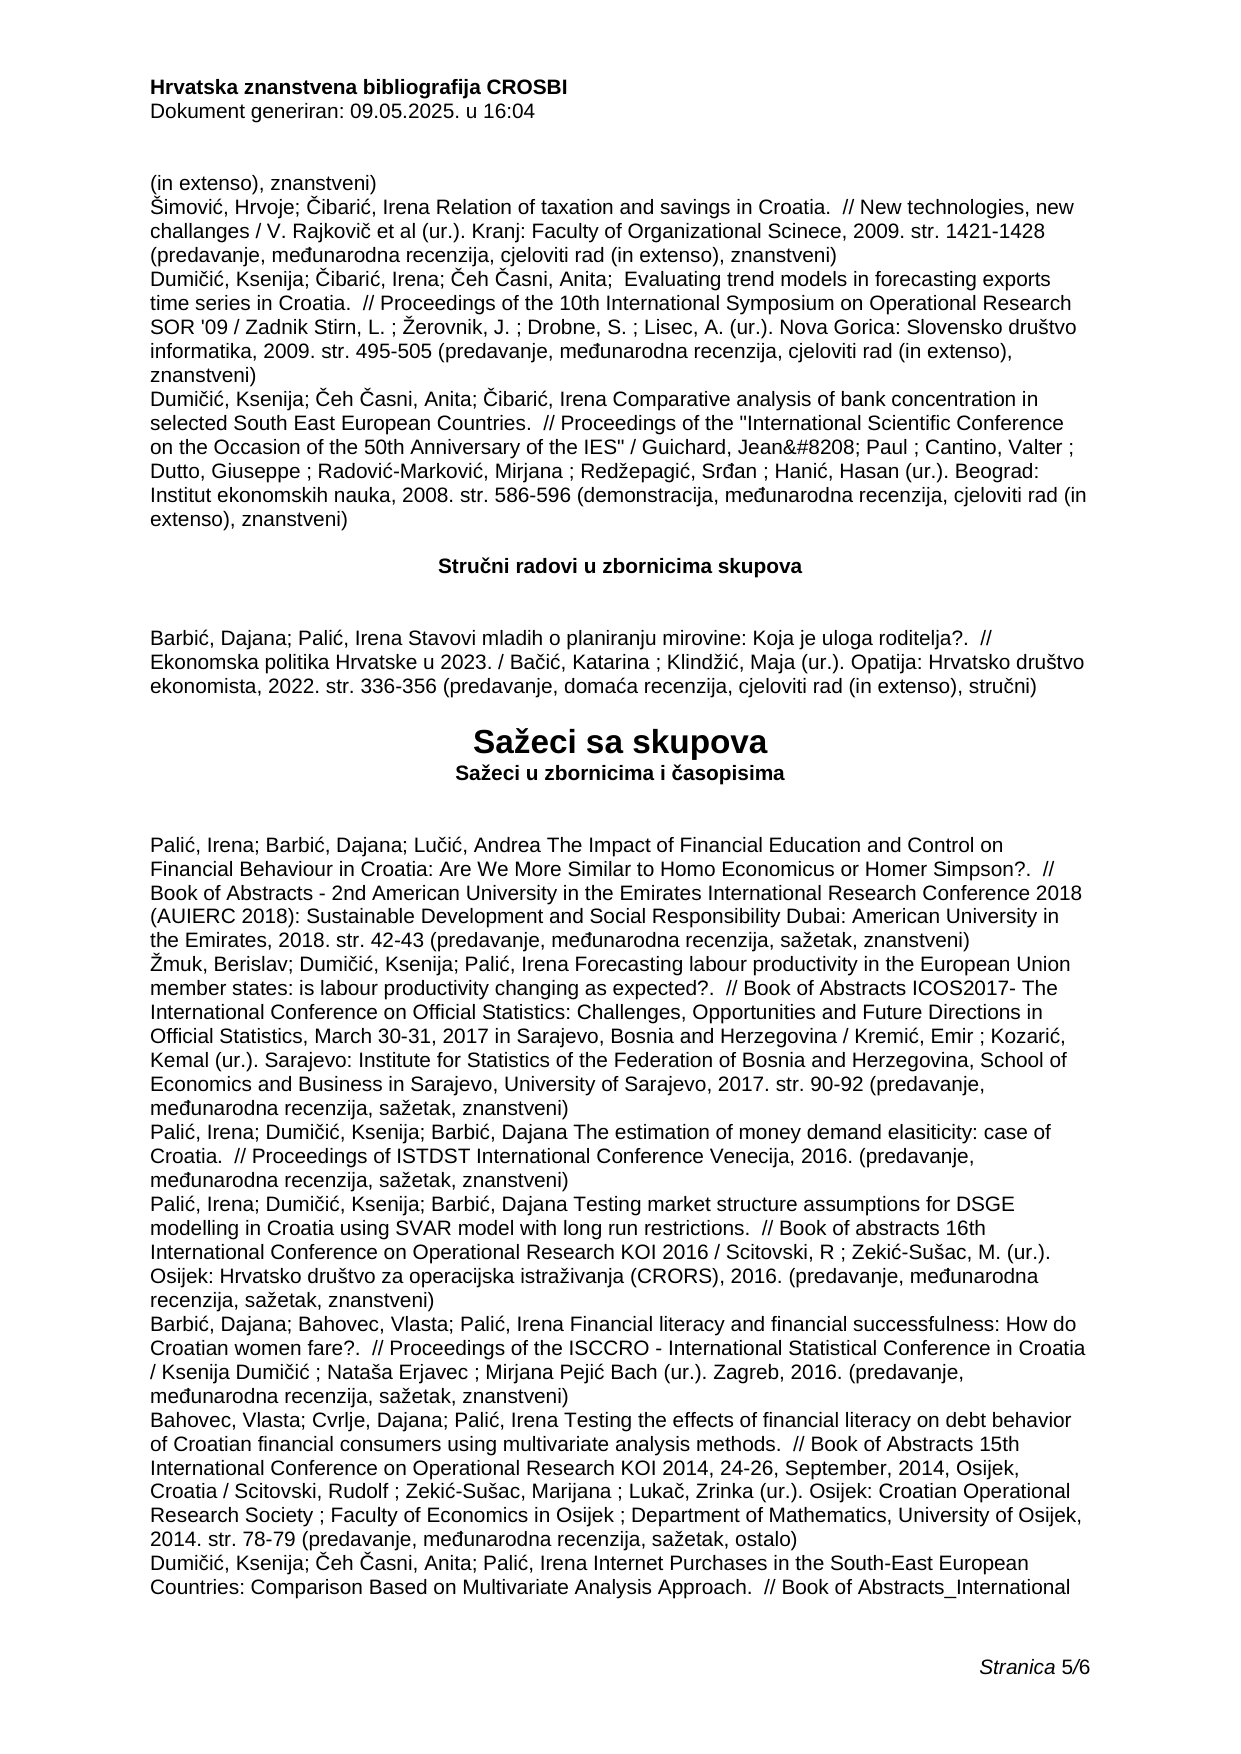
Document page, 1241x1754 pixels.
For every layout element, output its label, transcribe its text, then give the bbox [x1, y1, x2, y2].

text Palić, Irena; Dumičić, Ksenija; Barbić, Dajana [150, 1192, 1090, 1312]
subtitle Sažeci sa skupova [150, 722, 1090, 761]
text Palić, Irena; Dumičić, Ksenija; Barbić, Dajana [150, 1120, 1090, 1192]
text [150, 171, 1090, 195]
text Žmuk, Berislav; Dumičić, Ksenija; Palić, Irena [150, 952, 1090, 1120]
text Barbić, Dajana; Bahovec, Vlasta; Palić, Irena [150, 1312, 1090, 1407]
text Bahovec, Vlasta; Cvrlje, Dajana; Palić, Irena [150, 1407, 1090, 1551]
text Barbić, Dajana; Palić, Irena [150, 626, 1090, 698]
text Dumičić, Ksenija; Čeh Časni, Anita; Čibarić, Irena [150, 387, 1090, 530]
text Palić, Irena; Barbić, Dajana; Lučić, Andrea [150, 832, 1090, 952]
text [150, 1551, 1090, 1599]
text Šimović, Hrvoje; Čibarić, Irena [150, 195, 1090, 267]
subtitle Stručni radovi u zbornicima skupova [150, 554, 1090, 578]
text Dumičić, Ksenija; Čibarić, Irena; Čeh Časni, Anita; [150, 267, 1090, 387]
subtitle Sažeci u zbornicima i časopisima [150, 761, 1090, 784]
